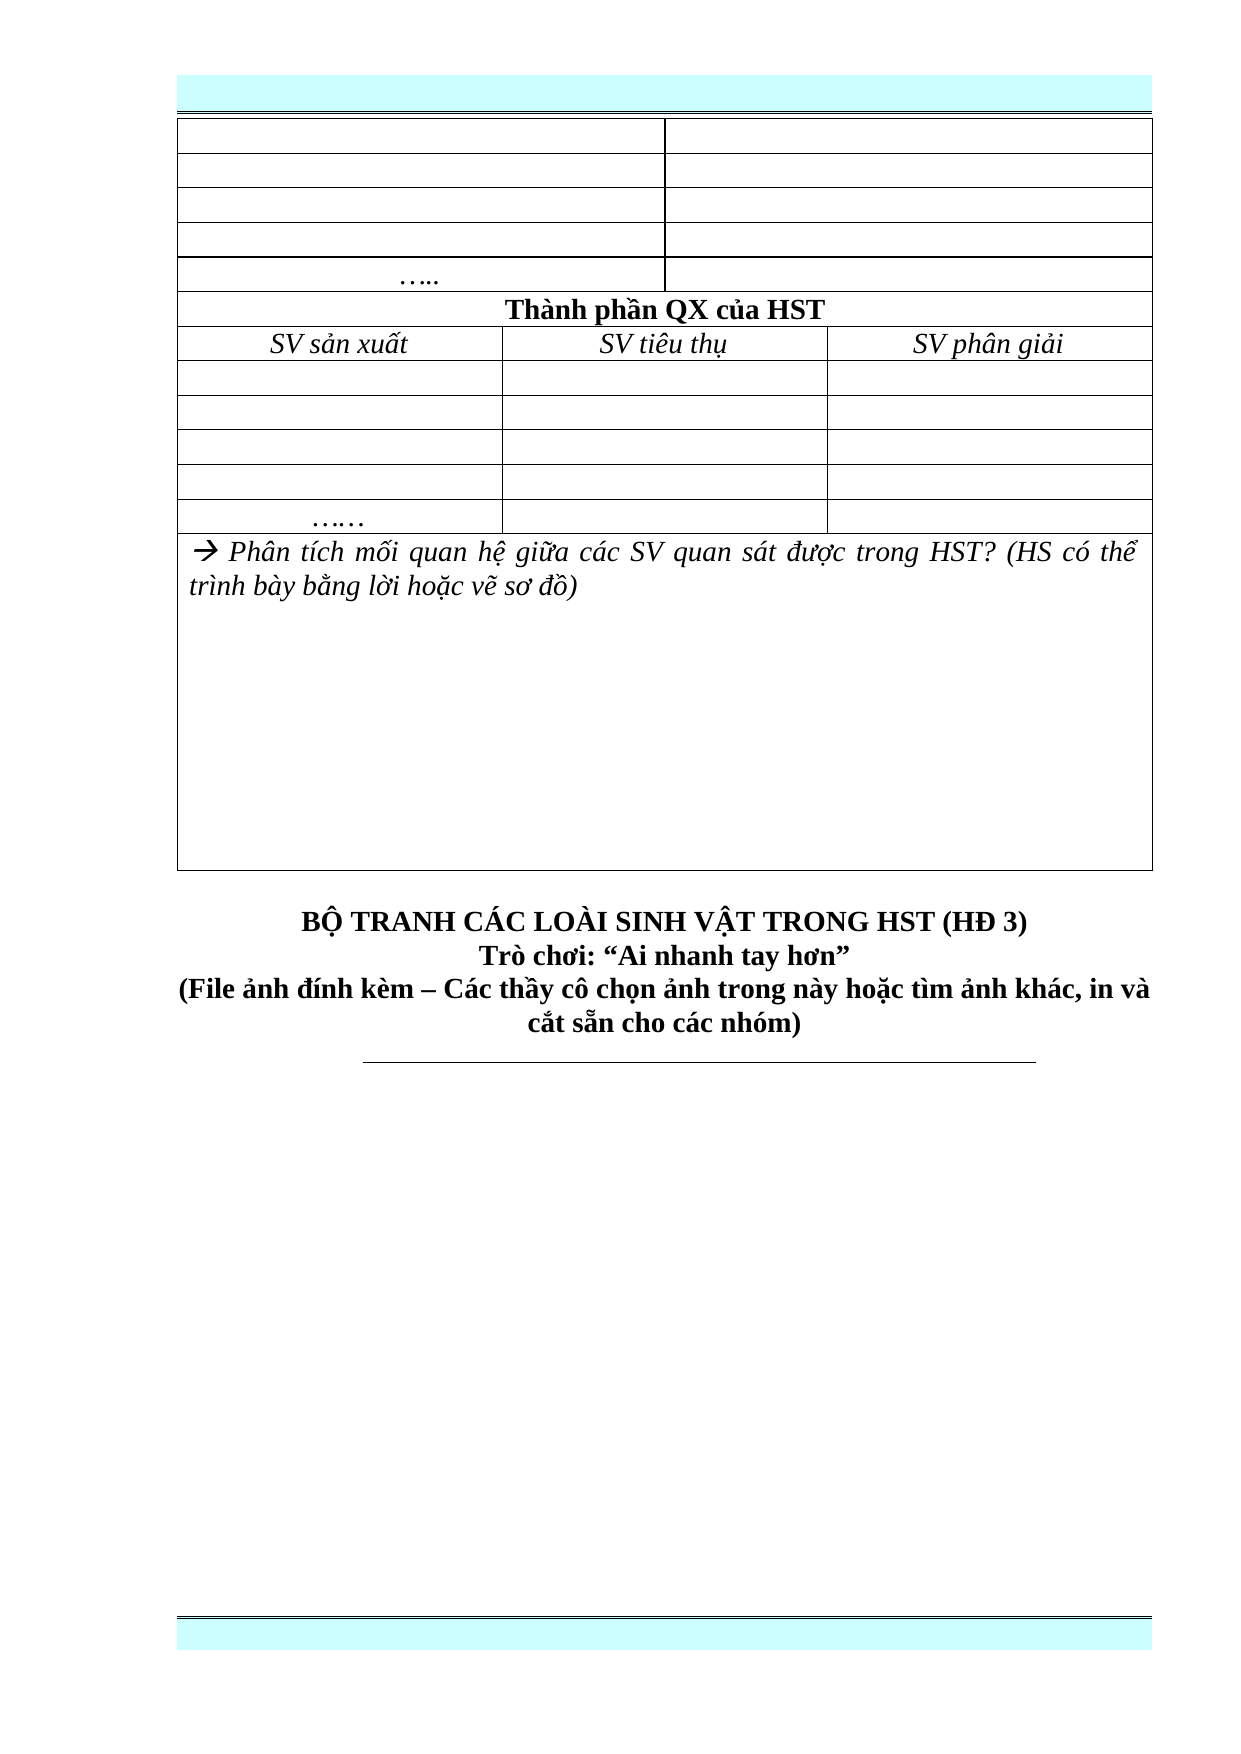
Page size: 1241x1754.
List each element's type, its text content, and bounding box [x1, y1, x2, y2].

table_cell [666, 154, 1152, 187]
table_cell [178, 223, 664, 256]
table_cell [503, 361, 827, 395]
table_cell ….. [178, 258, 664, 291]
table_cell [503, 500, 827, 533]
table_cell [828, 430, 1152, 464]
table_cell Phân tích mối quan hệ giữa các SV quan sát được trong HST? (HS có thể trình bày bằng lời hoặc vẽ sơ đồ) [178, 534, 1152, 870]
table_cell SV phân giải [828, 327, 1152, 360]
table_cell [178, 430, 502, 464]
table_cell SV sản xuất [178, 327, 502, 360]
table_cell [666, 258, 1152, 291]
text Trò chơi: “Ai nhanh tay hơn” [177, 938, 1152, 971]
table_cell [666, 223, 1152, 256]
table_cell [828, 500, 1152, 533]
table_cell [178, 119, 664, 153]
table_cell [503, 465, 827, 498]
table_cell Thành phần QX của HST [178, 292, 1152, 326]
table_cell [666, 119, 1152, 153]
table_cell [503, 396, 827, 429]
table_cell [178, 396, 502, 429]
table_cell [178, 361, 502, 395]
text (File ảnh đính kèm – Các thầy cô chọn ảnh trong này hoặc tìm ảnh khác, in và cắt sẵn cho các nhóm) [177, 971, 1152, 1038]
table_cell [828, 361, 1152, 395]
table_cell [828, 465, 1152, 498]
table_cell [503, 430, 827, 464]
table_cell …… [178, 500, 502, 533]
table_cell [828, 396, 1152, 429]
table_cell [178, 188, 664, 222]
table_cell [178, 154, 664, 187]
table_cell [178, 465, 502, 498]
table_cell [666, 188, 1152, 222]
table_cell SV tiêu thụ [503, 327, 827, 360]
text BỘ TRANH CÁC LOÀI SINH VẬT TRONG HST (HĐ 3) [177, 904, 1152, 938]
